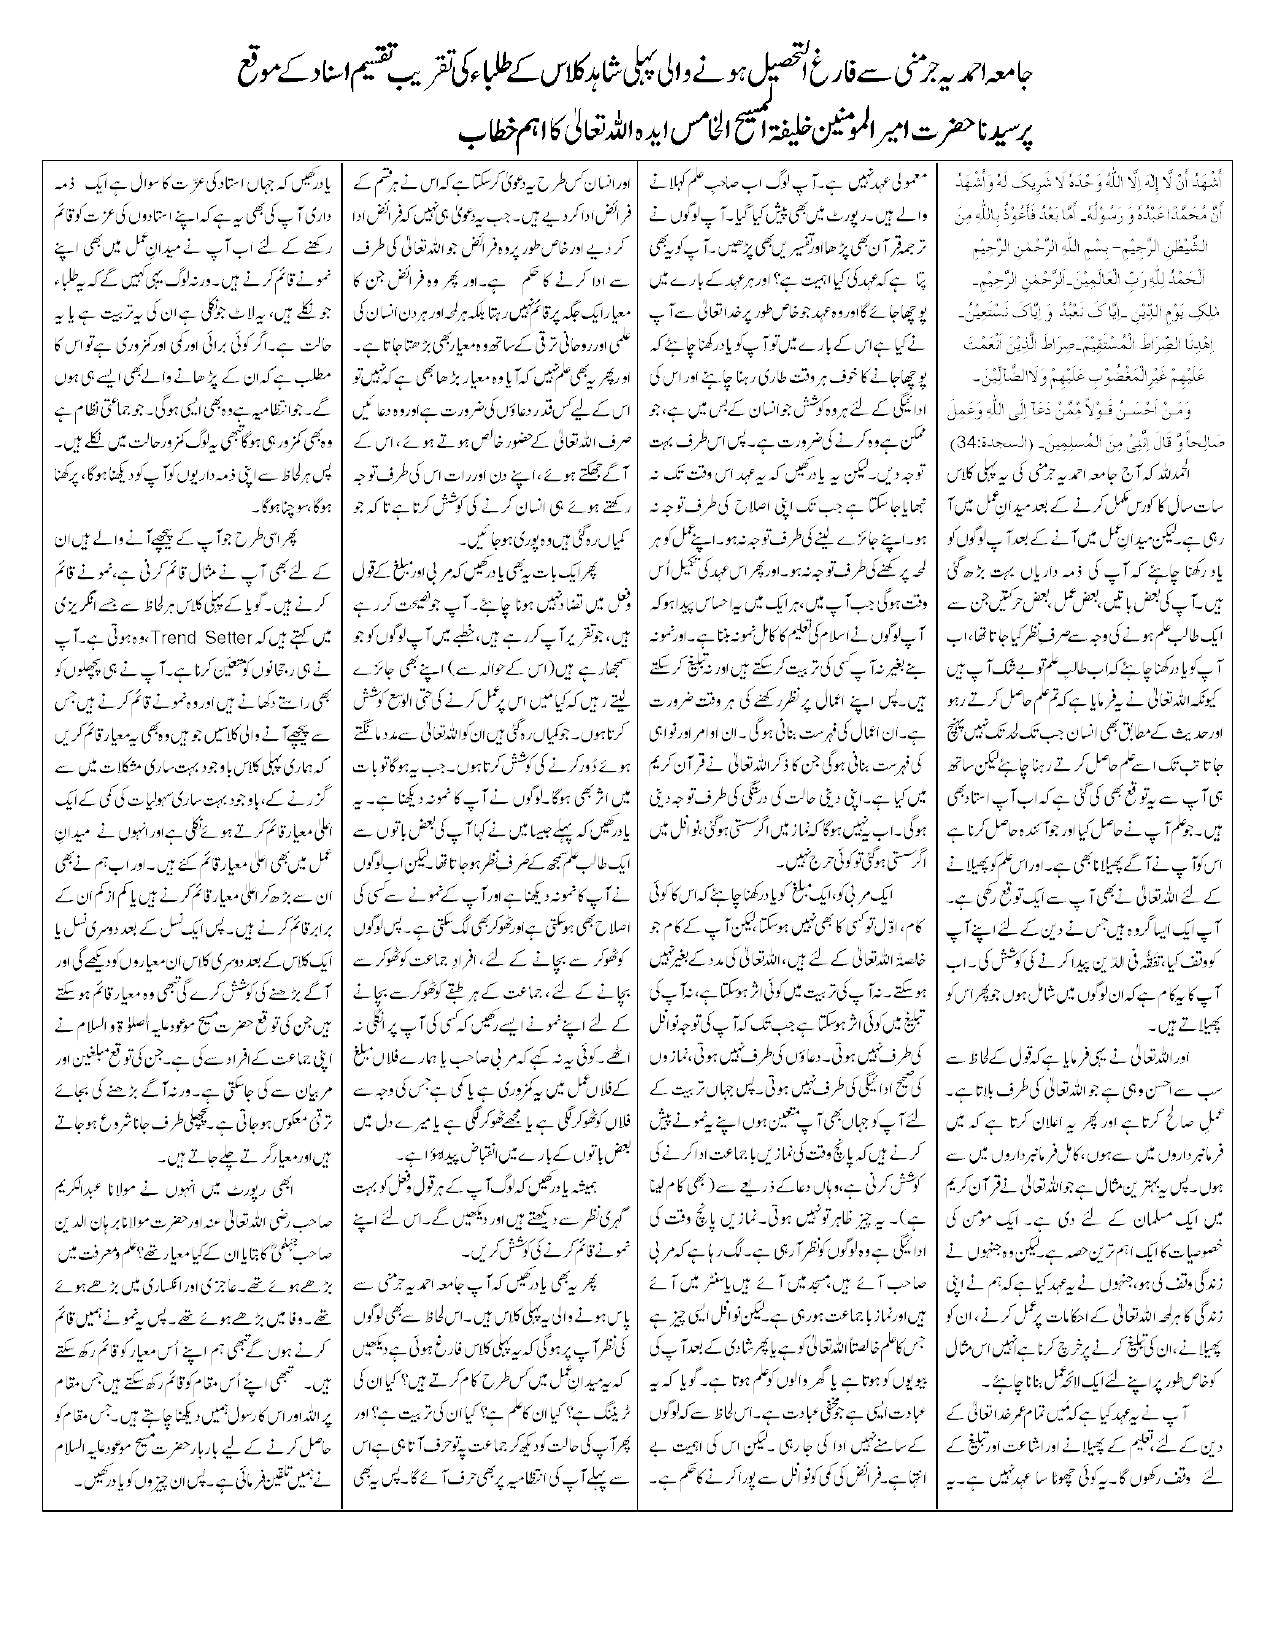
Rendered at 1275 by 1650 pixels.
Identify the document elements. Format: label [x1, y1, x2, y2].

picture [638, 161, 1232, 1510]
picture [43, 161, 637, 1510]
picture [233, 36, 1036, 156]
